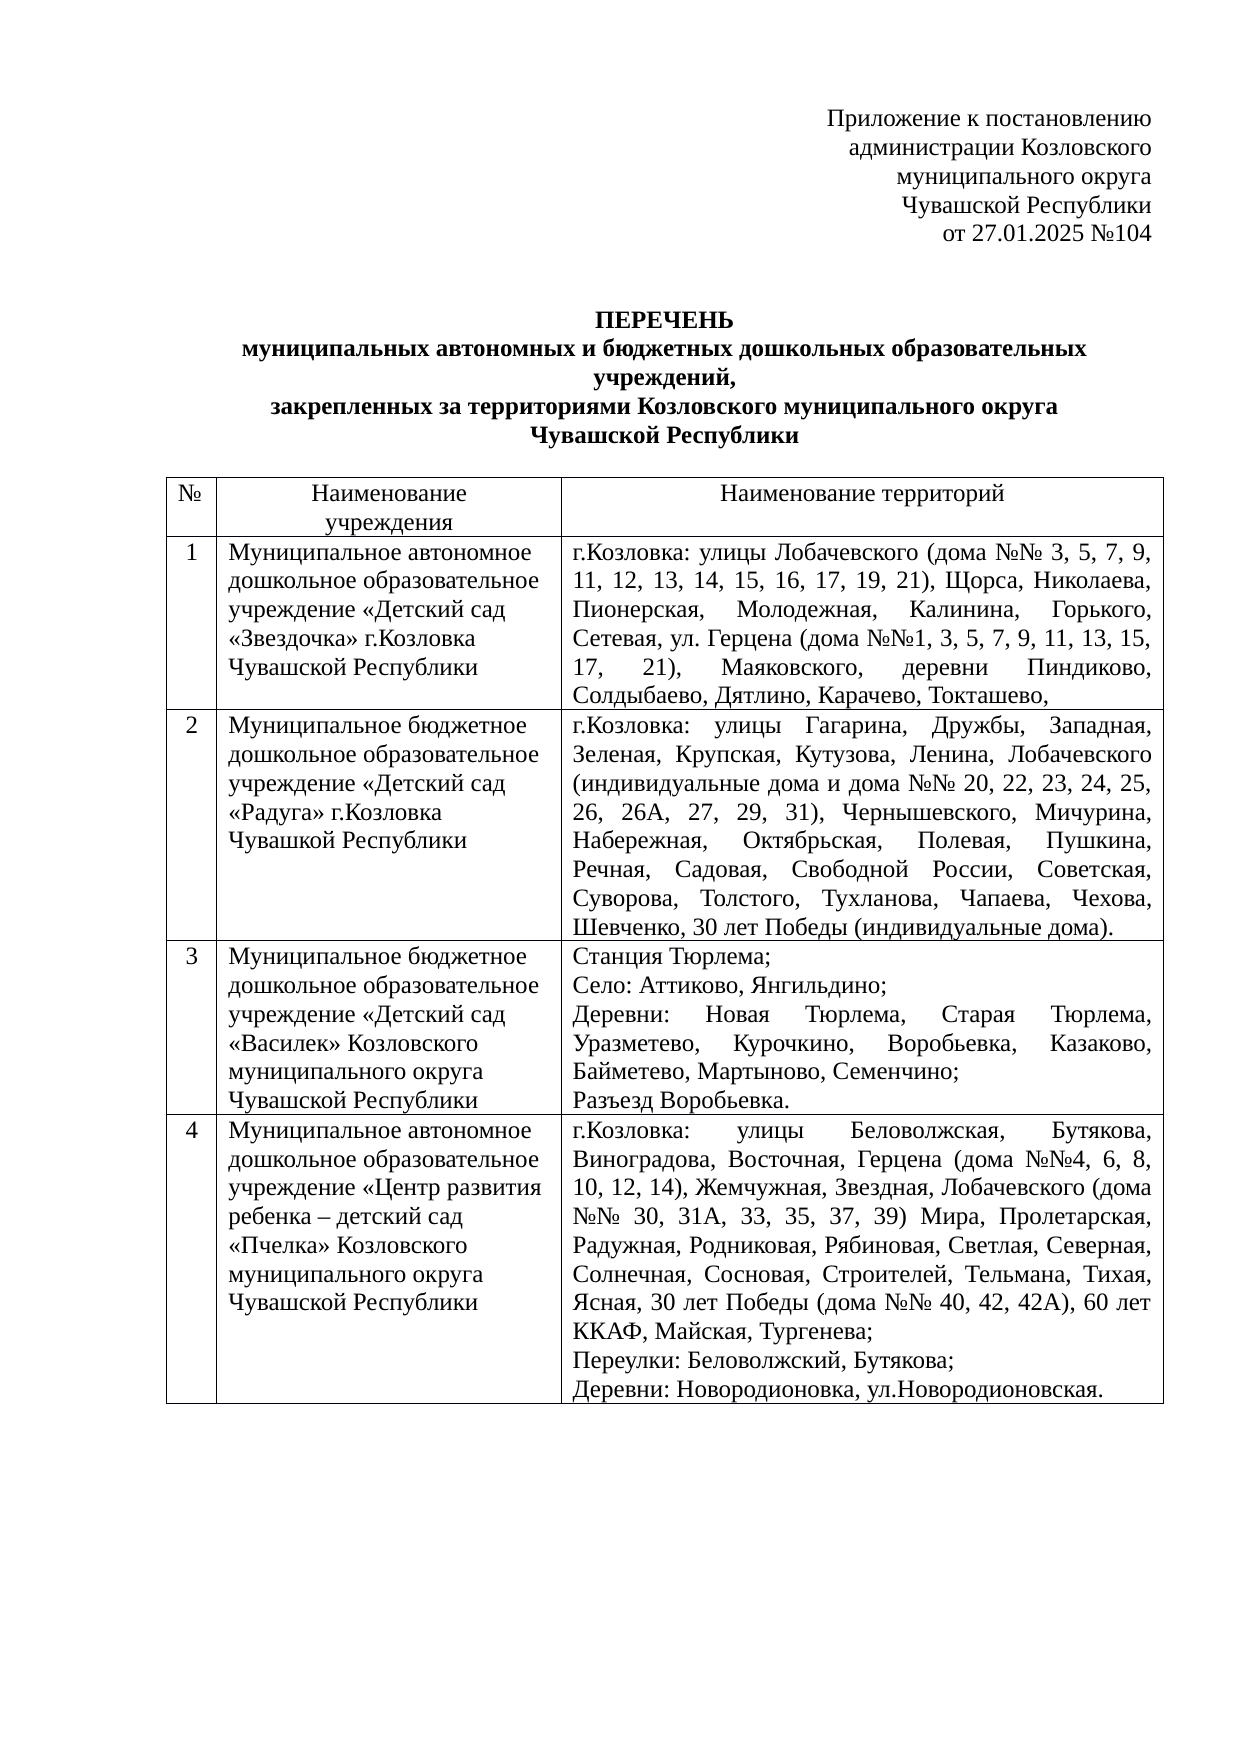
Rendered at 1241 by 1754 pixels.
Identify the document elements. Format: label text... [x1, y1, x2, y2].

text администрации Козловского [177, 132, 1152, 161]
table_cell Муниципальное автономное дошкольное образовательное учреждение «Детский сад «Звездочка» г.Козловка Чувашской Республики [217, 537, 561, 709]
text муниципального округа [177, 161, 1152, 190]
table_cell г.Козловка: улицы Лобачевского (дома №№ 3, 5, 7, 9, 11, 12, 13, 14, 15, 16, 17, 19, 21), Щорса, Николаева, Пионерская, Молодежная, Калинина, Горького, Сетевая, ул. Герцена (дома №№1, 3, 5, 7, 9, 11, 13, 15, 17, 21), Маяковского, деревни Пиндиково, Солдыбаево, Дятлино, Карачево, Токташево, [562, 537, 1163, 709]
text Чувашской Республики [177, 190, 1152, 218]
table_cell 2 [167, 710, 216, 940]
text муниципальных автономных и бюджетных дошкольных образовательных учреждений, [177, 333, 1152, 391]
table_cell 4 [167, 1115, 216, 1402]
table_header № [167, 478, 216, 536]
table_cell 1 [167, 537, 216, 709]
text Приложение к постановлению [177, 103, 1152, 132]
table_cell Муниципальное бюджетное дошкольное образовательное учреждение «Детский сад «Радуга» г.Козловка Чувашкой Республики [217, 710, 561, 940]
table_cell Станция Тюрлема; Село: Аттиково, Янгильдино; Деревни: Новая Тюрлема, Старая Тюрлема, Уразметево, Курочкино, Воробьевка, Казаково, Байметево, Мартыново, Семенчино; Разъезд Воробьевка. [562, 941, 1163, 1114]
table_cell Муниципальное бюджетное дошкольное образовательное учреждение «Детский сад «Василек» Козловского муниципального округа Чувашской Республики [217, 941, 561, 1114]
text от 27.01.2025 №104 [177, 218, 1152, 247]
text ПЕРЕЧЕНЬ [177, 305, 1152, 333]
table_cell г.Козловка: улицы Гагарина, Дружбы, Западная, Зеленая, Крупская, Кутузова, Ленина, Лобачевского (индивидуальные дома и дома №№ 20, 22, 23, 24, 25, 26, 26А, 27, 29, 31), Чернышевского, Мичурина, Набережная, Октябрьская, Полевая, Пушкина, Речная, Садовая, Свободной России, Советская, Суворова, Толстого, Тухланова, Чапаева, Чехова, Шевченко, 30 лет Победы (индивидуальные дома). [562, 710, 1163, 940]
text Чувашской Республики [177, 420, 1152, 448]
table_cell Муниципальное автономное дошкольное образовательное учреждение «Центр развития ребенка – детский сад «Пчелка» Козловского муниципального округа Чувашской Республики [217, 1115, 561, 1402]
table_header Наименование территорий [562, 478, 1163, 536]
table_cell г.Козловка: улицы Беловолжская, Бутякова, Виноградова, Восточная, Герцена (дома №№4, 6, 8, 10, 12, 14), Жемчужная, Звездная, Лобачевского (дома №№ 30, 31А, 33, 35, 37, 39) Мира, Пролетарская, Радужная, Родниковая, Рябиновая, Светлая, Северная, Солнечная, Сосновая, Строителей, Тельмана, Тихая, Ясная, 30 лет Победы (дома №№ 40, 42, 42А), 60 лет ККАФ, Майская, Тургенева; Переулки: Беловолжский, Бутякова; Деревни: Новородионовка, ул.Новородионовская. [562, 1115, 1163, 1402]
table_cell 3 [167, 941, 216, 1114]
table_header Наименование учреждения [217, 478, 561, 536]
text закрепленных за территориями Козловского муниципального округа [177, 391, 1152, 420]
